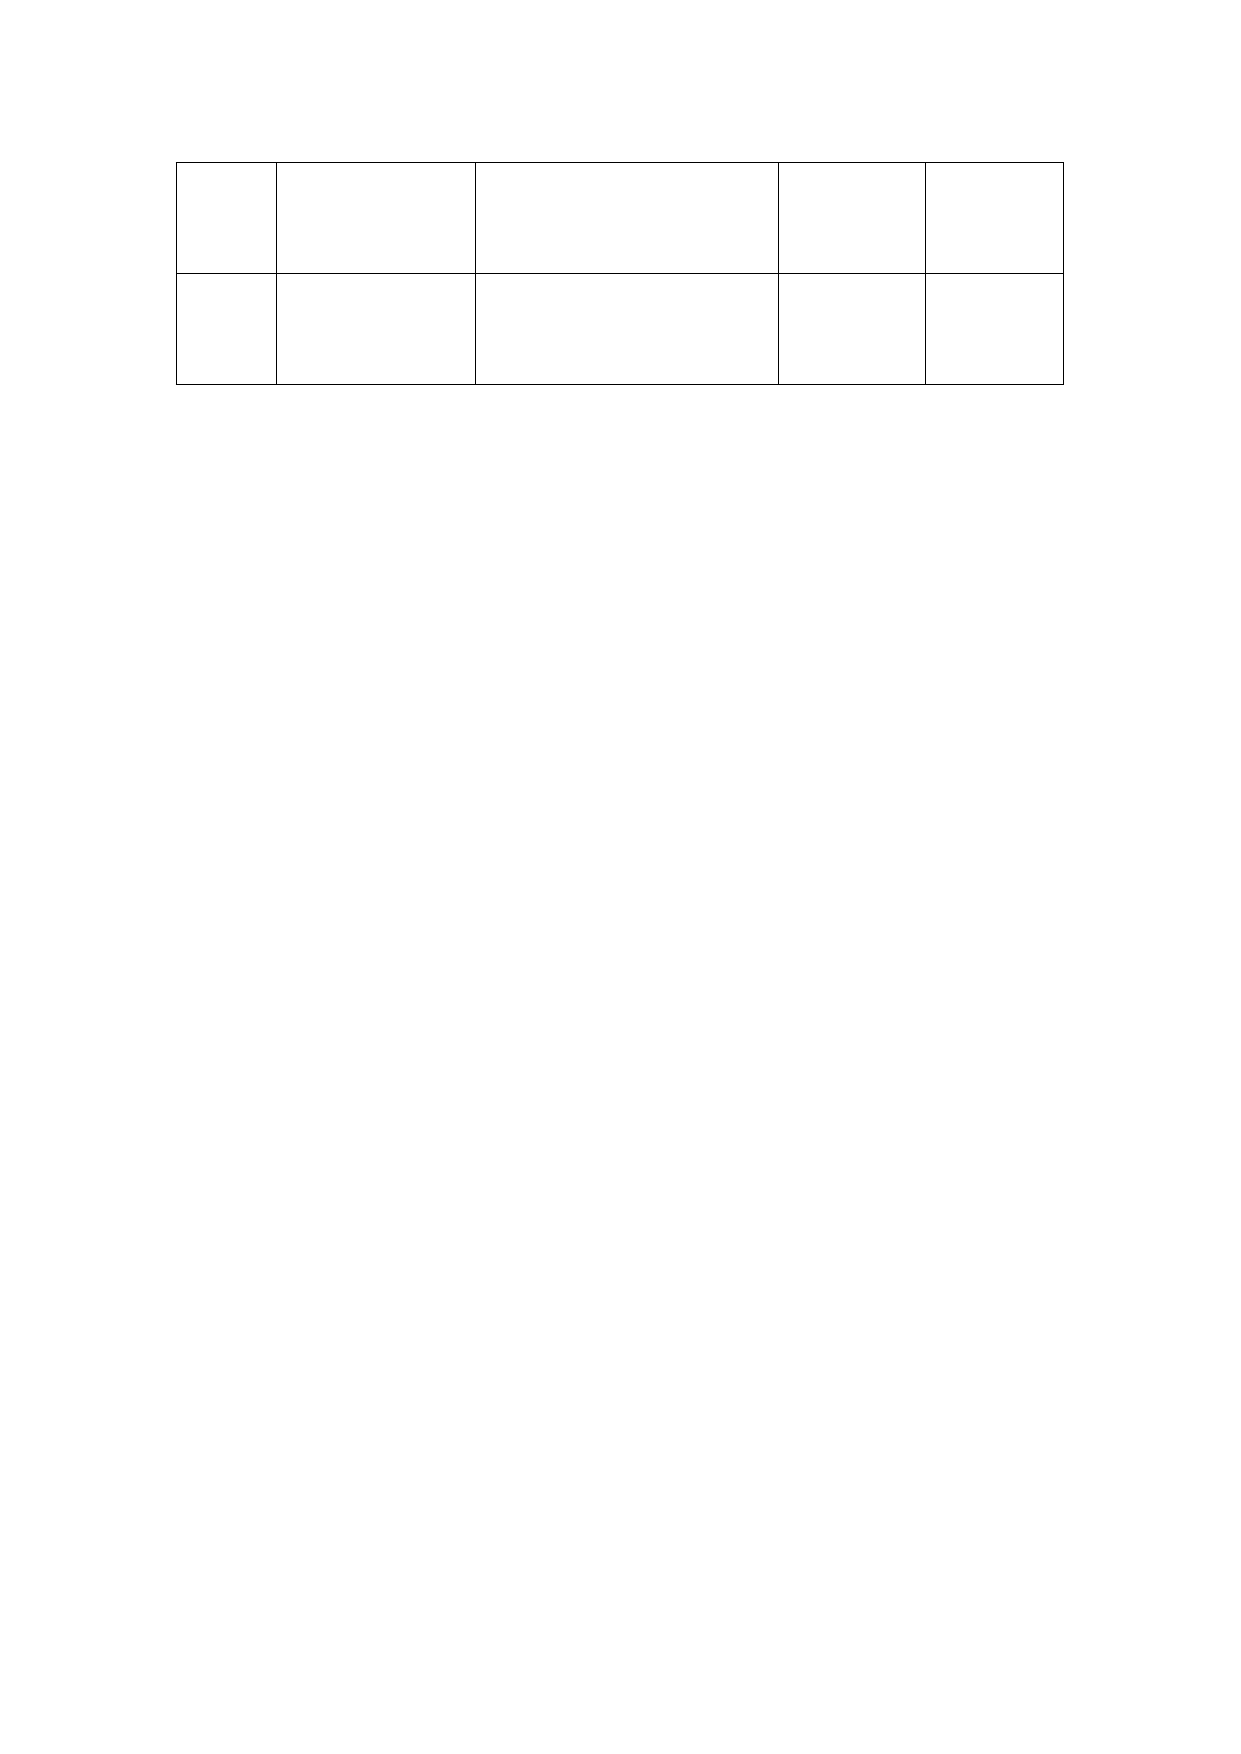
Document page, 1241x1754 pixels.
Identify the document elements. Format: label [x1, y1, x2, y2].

table_cell [177, 163, 276, 273]
table_cell [779, 274, 925, 384]
table_cell [177, 274, 276, 384]
table_cell [926, 163, 1063, 273]
table_cell [476, 274, 778, 384]
table_cell [277, 163, 475, 273]
table_cell [779, 163, 925, 273]
table_cell [277, 274, 475, 384]
table_cell [476, 163, 778, 273]
table_cell [926, 274, 1063, 384]
